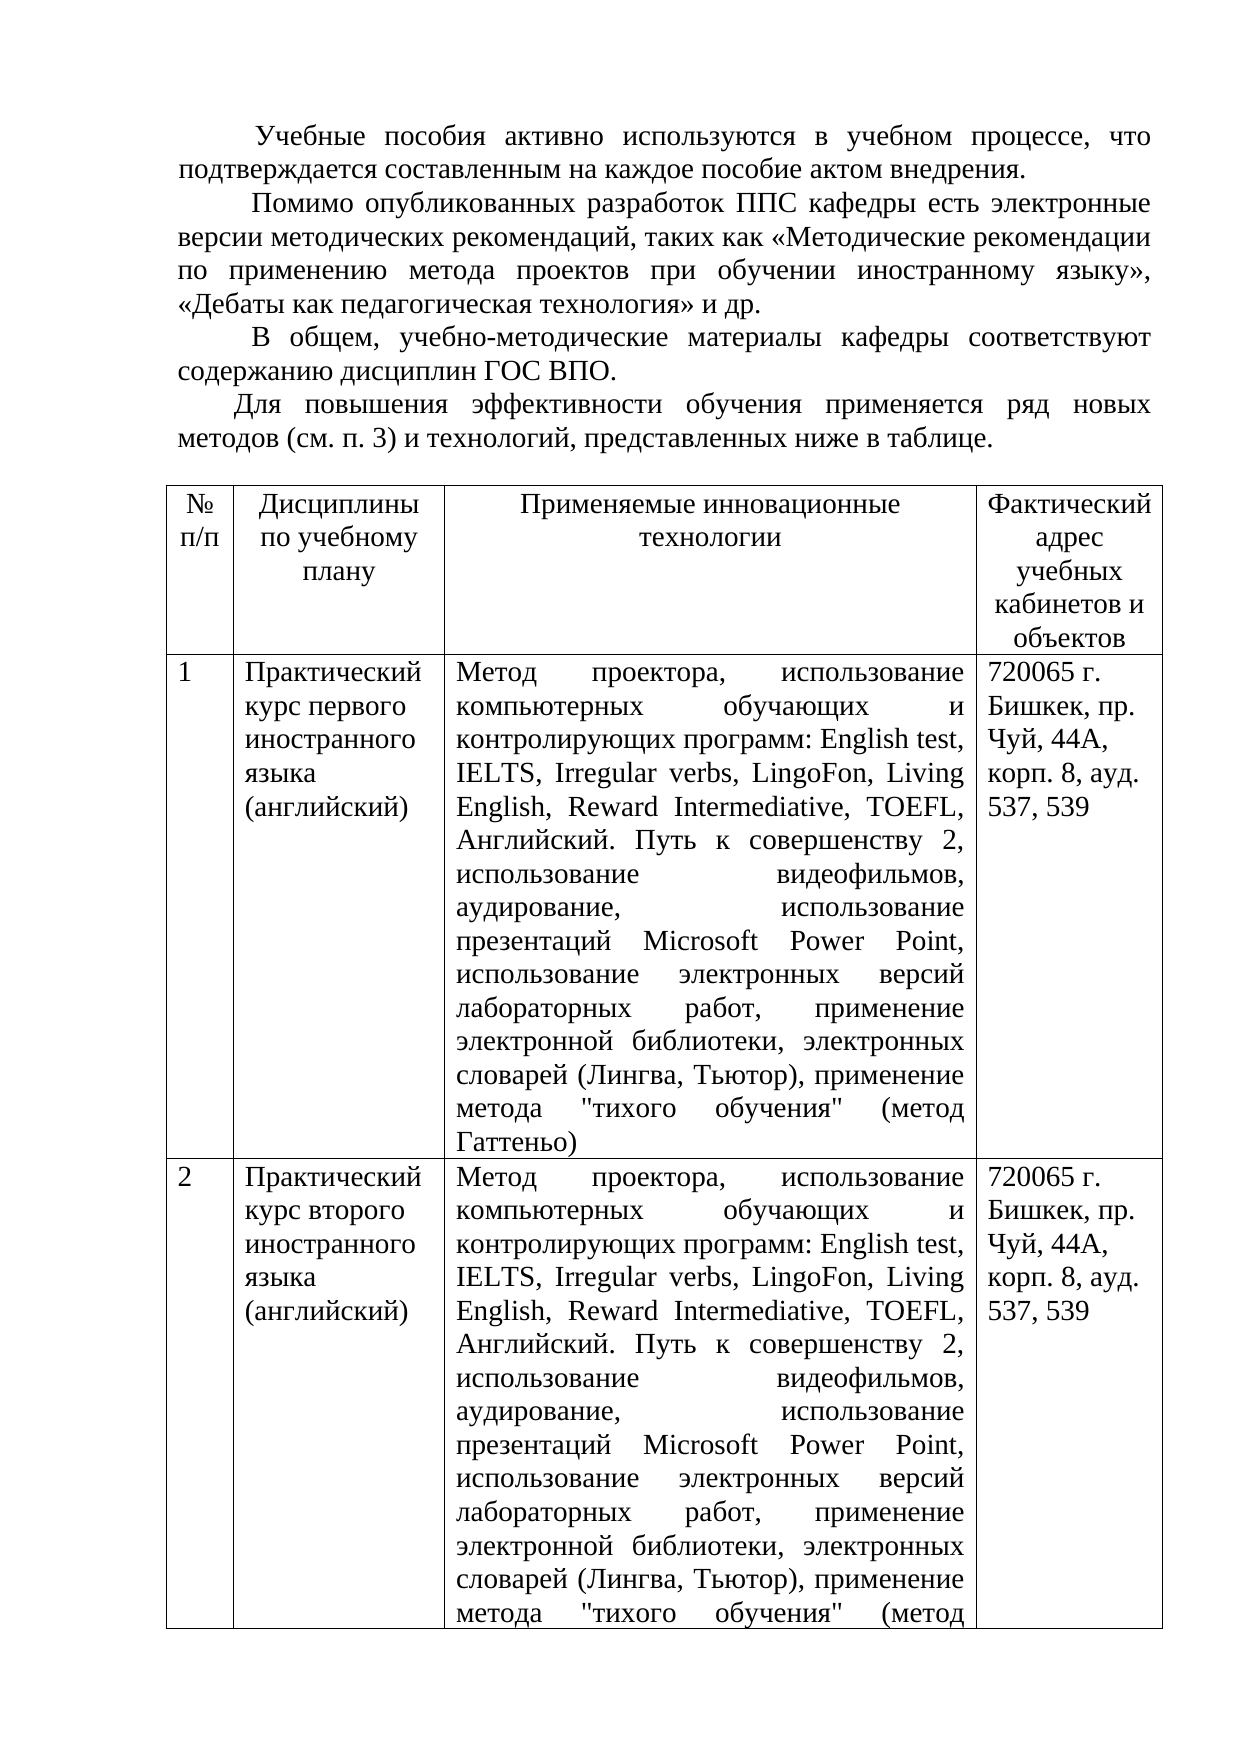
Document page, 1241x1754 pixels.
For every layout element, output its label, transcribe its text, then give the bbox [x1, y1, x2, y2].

text Для повышения эффективности обучения применяется ряд новых методов (см. п. 3) и технологий, представленных ниже в таблице. [177, 386, 1152, 453]
table_header Фактический адрес учебных кабинетов и объектов [977, 486, 1162, 653]
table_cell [977, 1159, 1162, 1628]
table_cell 2 [167, 1159, 233, 1628]
text В общем, учебно-методические материалы кафедры соответствуют содержанию дисциплин ГОС ВПО. [177, 319, 1152, 386]
table_cell 1 [167, 655, 233, 1158]
table_header Дисциплины по учебному плану [234, 486, 444, 653]
table_cell Практический курс первого иностранного языка (английский) [234, 655, 444, 1158]
table_header Применяемые инновационные технологии [445, 486, 976, 653]
text Учебные пособия активно используются в учебном процессе, что подтверждается составленным на каждое пособие актом внедрения. [178, 118, 1152, 185]
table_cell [445, 1159, 976, 1628]
table_cell . Бишкек, пр. Чуй, 44А, корп. 8, ауд. 537, 539 [977, 655, 1162, 1158]
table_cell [234, 1159, 444, 1628]
text Помимо опубликованных разработок ППС кафедры есть электронные версии методических рекомендаций, таких как «Методические рекомендации по применению метода проектов при обучении иностранному языку», «Дебаты как педагогическая технология» и др. [177, 185, 1152, 319]
table_header № п/п [167, 486, 233, 653]
